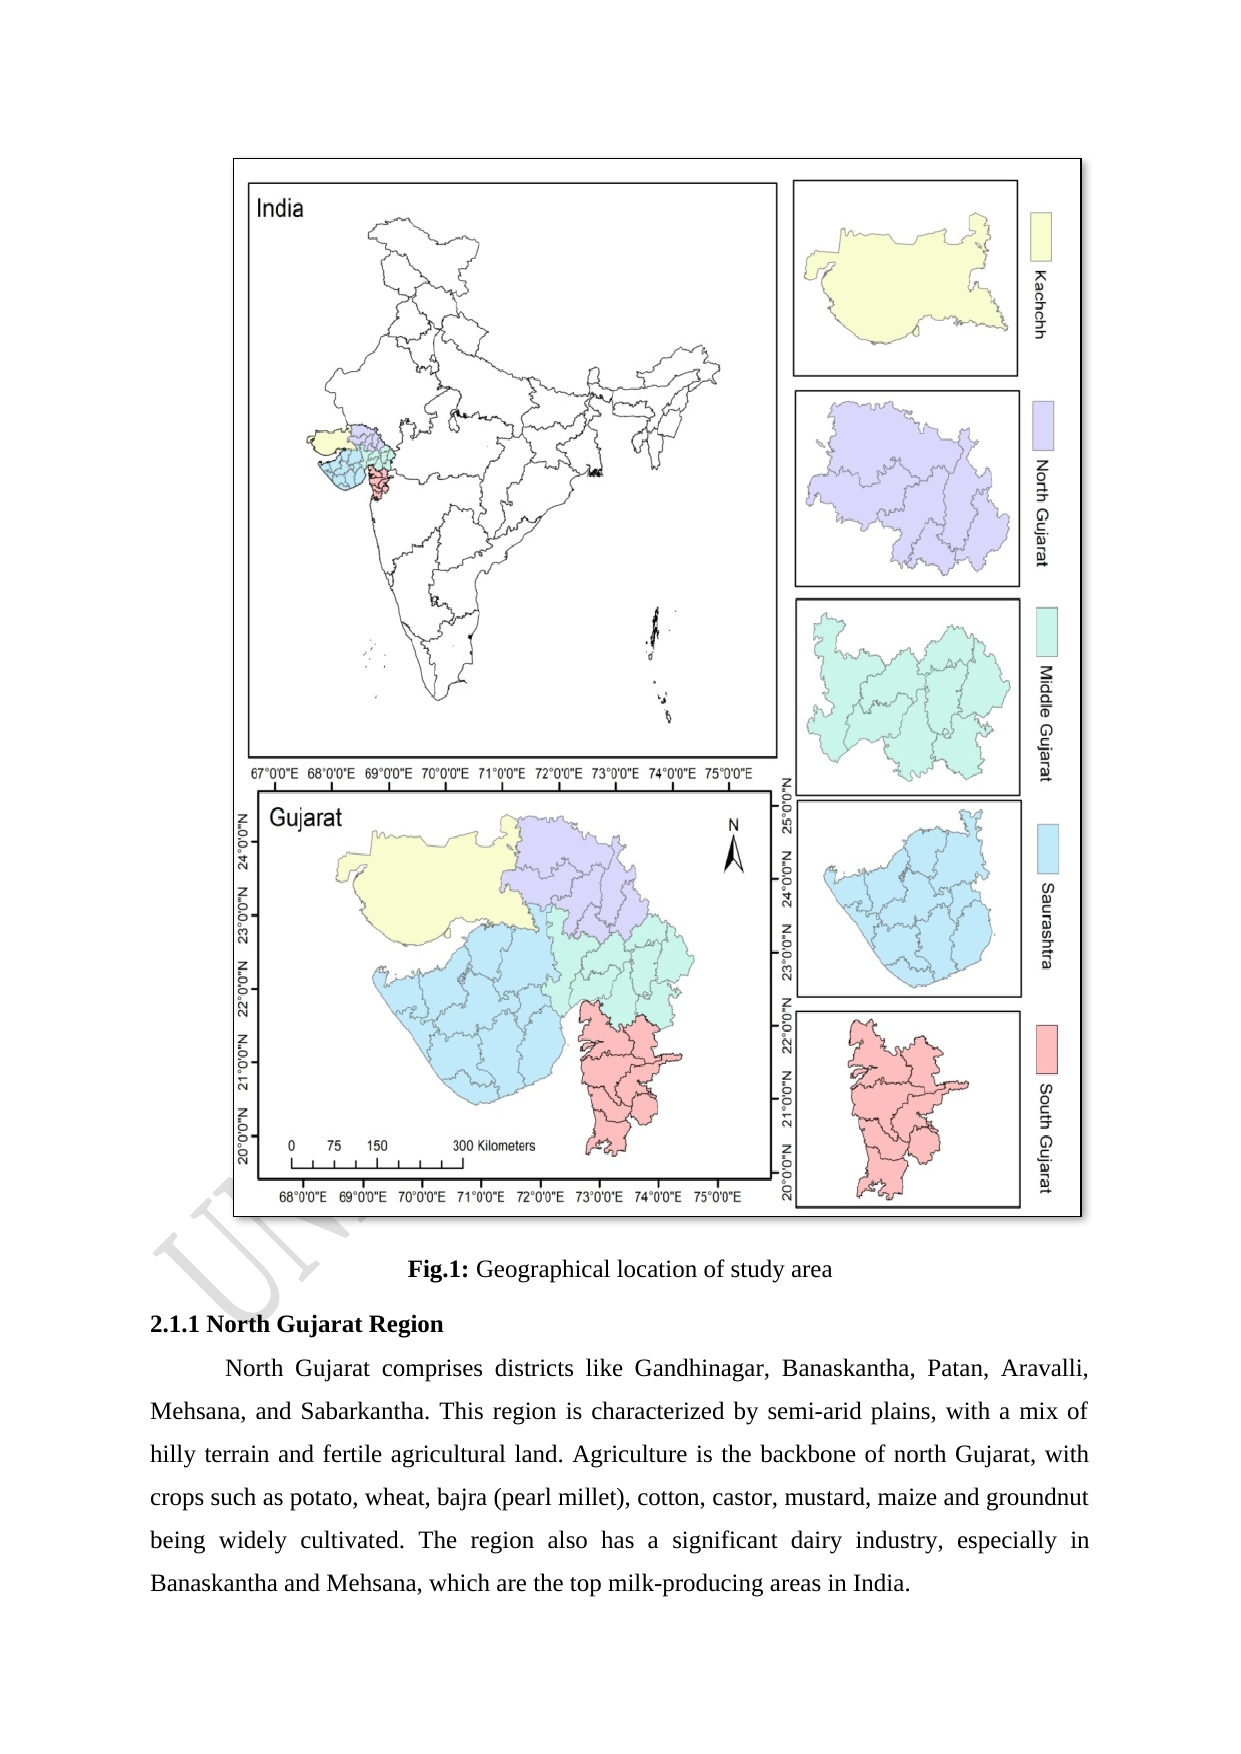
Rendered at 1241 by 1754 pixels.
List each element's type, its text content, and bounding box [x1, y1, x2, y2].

picture [234, 159, 1080, 1216]
text North Gujarat comprises districts like Gandhinagar, Banaskantha, Patan, Aravalli, Mehsana, and Sabarkantha. This region is characterized by semi-arid plains, with a mix of hilly terrain and fertile agricultural land. Agriculture is the backbone of north Gujarat, with crops such as potato, wheat, bajra (pearl millet), cotton, castor, mustard, maize and groundnut being widely cultivated. The region also has a significant dairy industry, especially in Banaskantha and Mehsana, which are the top milk-producing areas in India. [150, 1353, 1090, 1597]
text 2.1.1 North Gujarat Region [150, 1309, 1090, 1338]
text Fig.1: Geographical location of study area [150, 1254, 1090, 1283]
